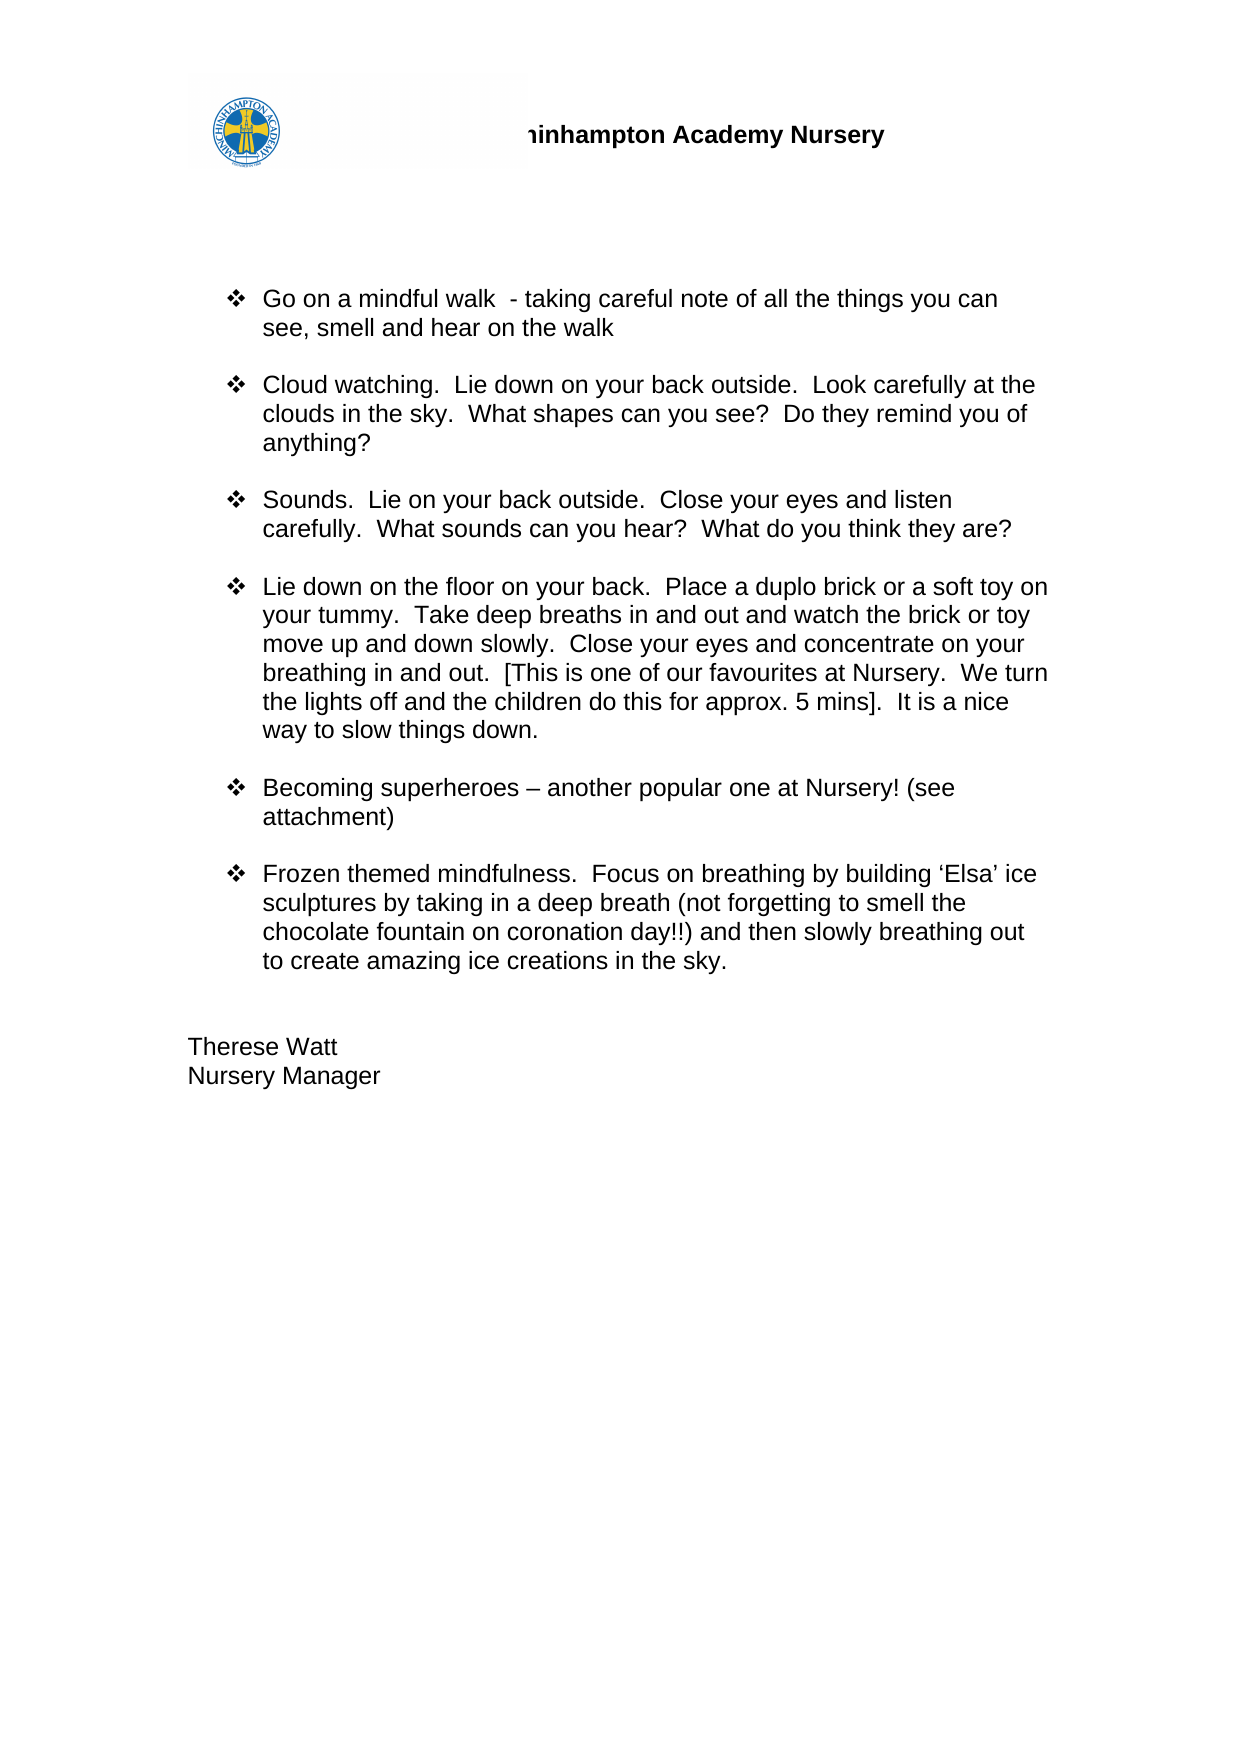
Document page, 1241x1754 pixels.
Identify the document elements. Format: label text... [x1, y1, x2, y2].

list Sounds. Lie on your back outside. Close your eyes and listen carefully. What sounds can you hear? What do you think they are? [225, 485, 1053, 543]
list Cloud watching. Lie down on your back outside. Look carefully at the clouds in the sky. What shapes can you see? Do they remind you of anything? [225, 370, 1053, 457]
list Frozen themed mindfulness. Focus on breathing by building ‘Elsa’ ice sculptures by taking in a deep breath (not forgetting to smell the chocolate fountain on coronation day!!) and then slowly breathing out to create amazing ice creations in the sky. [225, 859, 1053, 974]
list Lie down on the floor on your back. Place a duplo brick or a soft toy on your tummy. Take deep breaths in and out and watch the brick or toy move up and down slowly. Close your eyes and concentrate on your breathing in and out. [This is one of our favourites at Nursery. We turn the lights off and the children do this for approx. 5 mins]. It is a nice way to slow things down. [225, 572, 1053, 744]
list Go on a mindful walk - taking careful note of all the things you can see, smell and hear on the walk [225, 284, 1053, 341]
list Becoming superheroes – another popular one at Nursery! (see attachment) [225, 773, 1053, 831]
picture [187, 73, 529, 169]
text Therese Watt [187, 1032, 1053, 1061]
text Nursery Manager [187, 1061, 1053, 1089]
